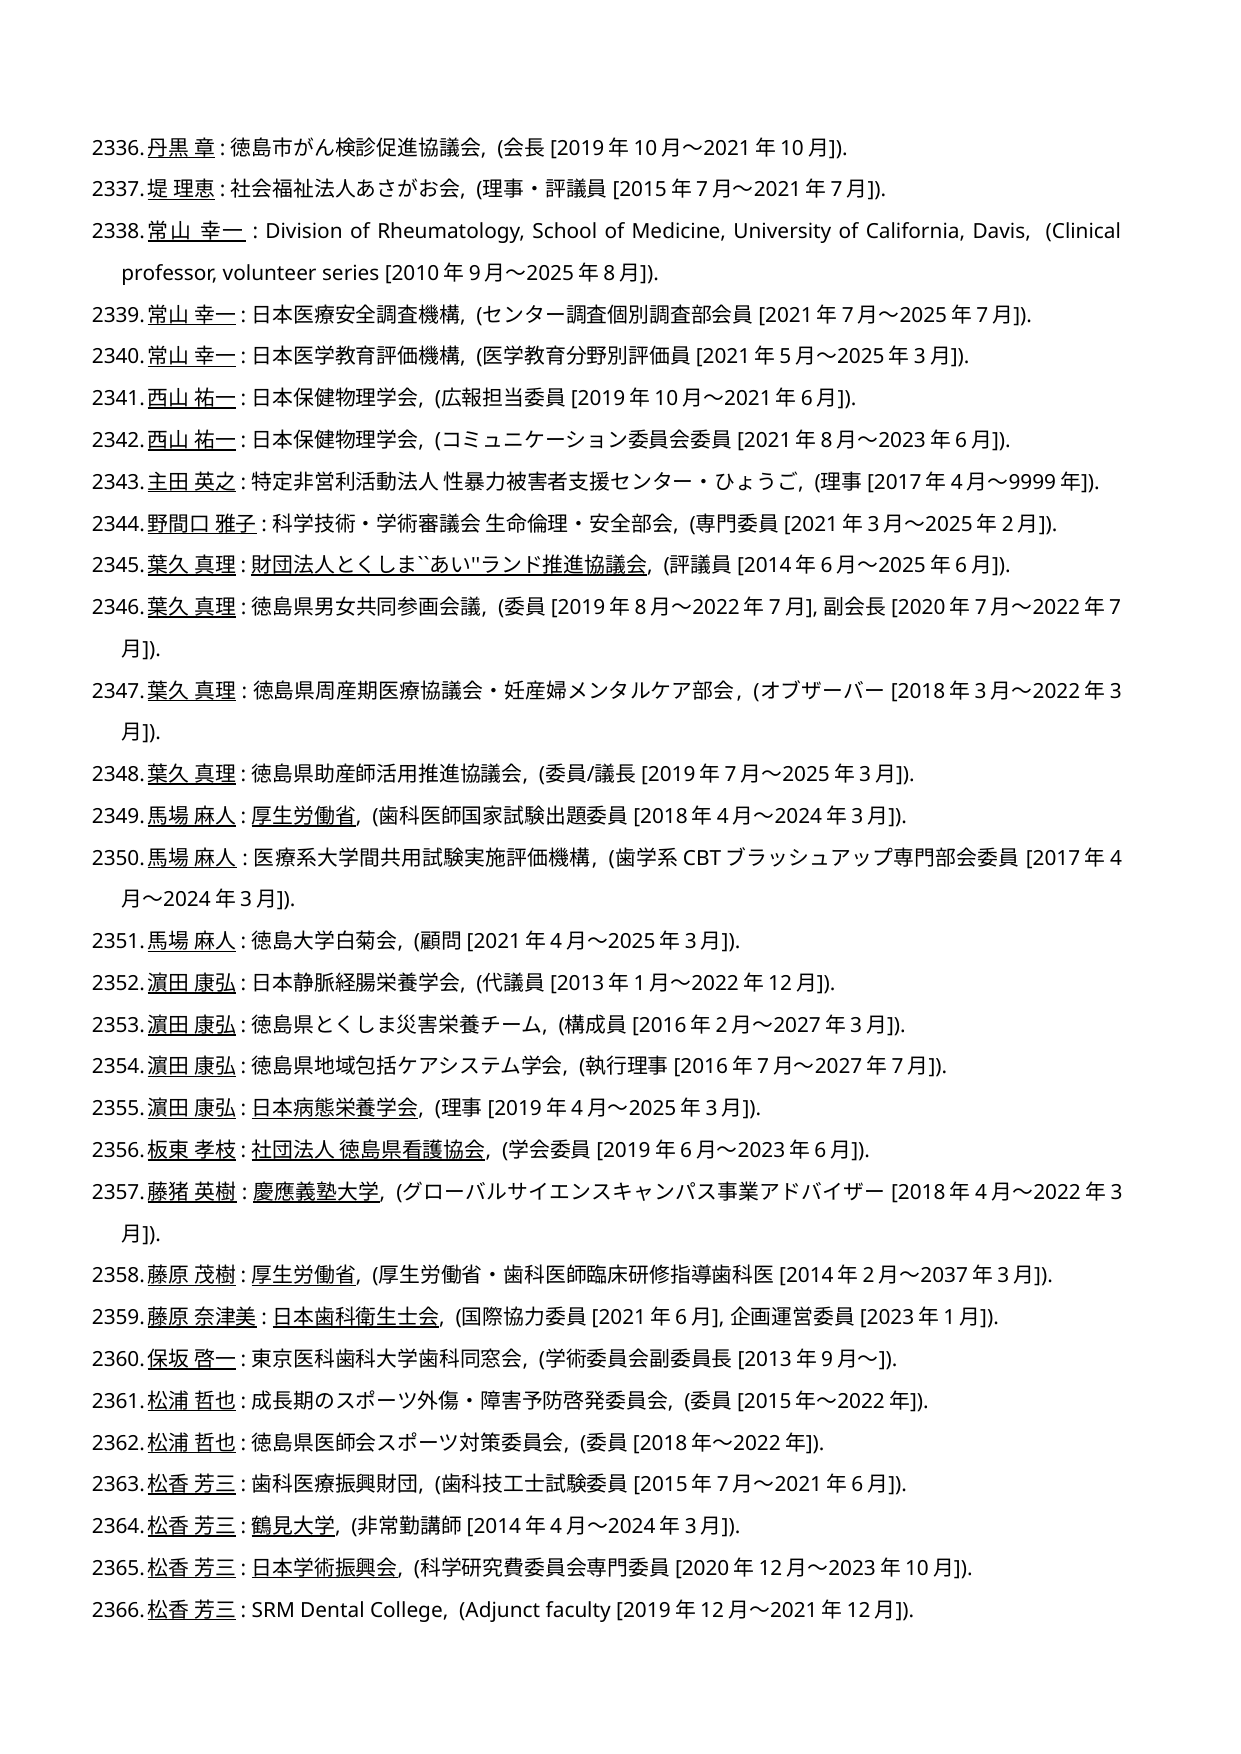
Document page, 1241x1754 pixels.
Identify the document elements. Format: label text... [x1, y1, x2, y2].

list 藤原 茂樹 : 厚生労働省, (厚生労働省・歯科医師臨床研修指導歯科医 [2014年2月〜2037年3月]). [92, 1253, 1122, 1295]
list 野間口 雅子 : 科学技術・学術審議会 生命倫理・安全部会, (専門委員 [2021年3月〜2025年2月]). [92, 501, 1122, 543]
list 常山 幸一 : Division of Rheumatology, School of Medicine, University of California, Davis, (Clinical professor, volunteer series [2010年9月〜2025年8月]). [92, 209, 1122, 292]
list 馬場 麻人 : 徳島大学白菊会, (顧問 [2021年4月〜2025年3月]). [92, 919, 1122, 961]
list 濵田 康弘 : 徳島県とくしま災害栄養チーム, (構成員 [2016年2月〜2027年3月]). [92, 1002, 1122, 1044]
list 板東 孝枝 : 社団法人 徳島県看護協会, (学会委員 [2019年6月〜2023年6月]). [92, 1128, 1122, 1169]
list 葉久 真理 : 徳島県男女共同参画会議, (委員 [2019年8月〜2022年7月], 副会長 [2020年7月〜2022年7月]). [92, 584, 1122, 668]
list 保坂 啓一 : 東京医科歯科大学歯科同窓会, (学術委員会副委員長 [2013年9月〜]). [92, 1336, 1122, 1378]
list 馬場 麻人 : 厚生労働省, (歯科医師国家試験出題委員 [2018年4月〜2024年3月]). [92, 793, 1122, 835]
list 西山 祐一 : 日本保健物理学会, (コミュニケーション委員会委員 [2021年8月〜2023年6月]). [92, 417, 1122, 459]
list 藤原 奈津美 : 日本歯科衛生士会, (国際協力委員 [2021年6月], 企画運営委員 [2023年1月]). [92, 1295, 1122, 1336]
list 堤 理恵 : 社会福祉法人あさがお会, (理事・評議員 [2015年7月〜2021年7月]). [92, 167, 1122, 209]
list 葉久 真理 : 財団法人とくしま``あい''ランド推進協議会, (評議員 [2014年6月〜2025年6月]). [92, 543, 1122, 584]
list 常山 幸一 : 日本医学教育評価機構, (医学教育分野別評価員 [2021年5月〜2025年3月]). [92, 334, 1122, 376]
list 濵田 康弘 : 日本病態栄養学会, (理事 [2019年4月〜2025年3月]). [92, 1086, 1122, 1128]
list 丹黒 章 : 徳島市がん検診促進協議会, (会長 [2019年10月〜2021年10月]). [92, 125, 1122, 167]
list 馬場 麻人 : 医療系大学間共用試験実施評価機構, (歯学系CBTブラッシュアップ専門部会委員 [2017年4月〜2024年3月]). [92, 835, 1122, 919]
list 藤猪 英樹 : 慶應義塾大学, (グローバルサイエンスキャンパス事業アドバイザー [2018年4月〜2022年3月]). [92, 1169, 1122, 1253]
list 常山 幸一 : 日本医療安全調査機構, (センター調査個別調査部会員 [2021年7月〜2025年7月]). [92, 292, 1122, 334]
list 葉久 真理 : 徳島県周産期医療協議会・妊産婦メンタルケア部会, (オブザーバー [2018年3月〜2022年3月]). [92, 668, 1122, 752]
list 葉久 真理 : 徳島県助産師活用推進協議会, (委員/議長 [2019年7月〜2025年3月]). [92, 752, 1122, 793]
list 西山 祐一 : 日本保健物理学会, (広報担当委員 [2019年10月〜2021年6月]). [92, 376, 1122, 417]
list 主田 英之 : 特定非営利活動法人 性暴力被害者支援センター・ひょうご, (理事 [2017年4月〜9999年]). [92, 459, 1122, 501]
list 濵田 康弘 : 徳島県地域包括ケアシステム学会, (執行理事 [2016年7月〜2027年7月]). [92, 1044, 1122, 1086]
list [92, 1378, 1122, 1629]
list 濵田 康弘 : 日本静脈経腸栄養学会, (代議員 [2013年1月〜2022年12月]). [92, 961, 1122, 1002]
